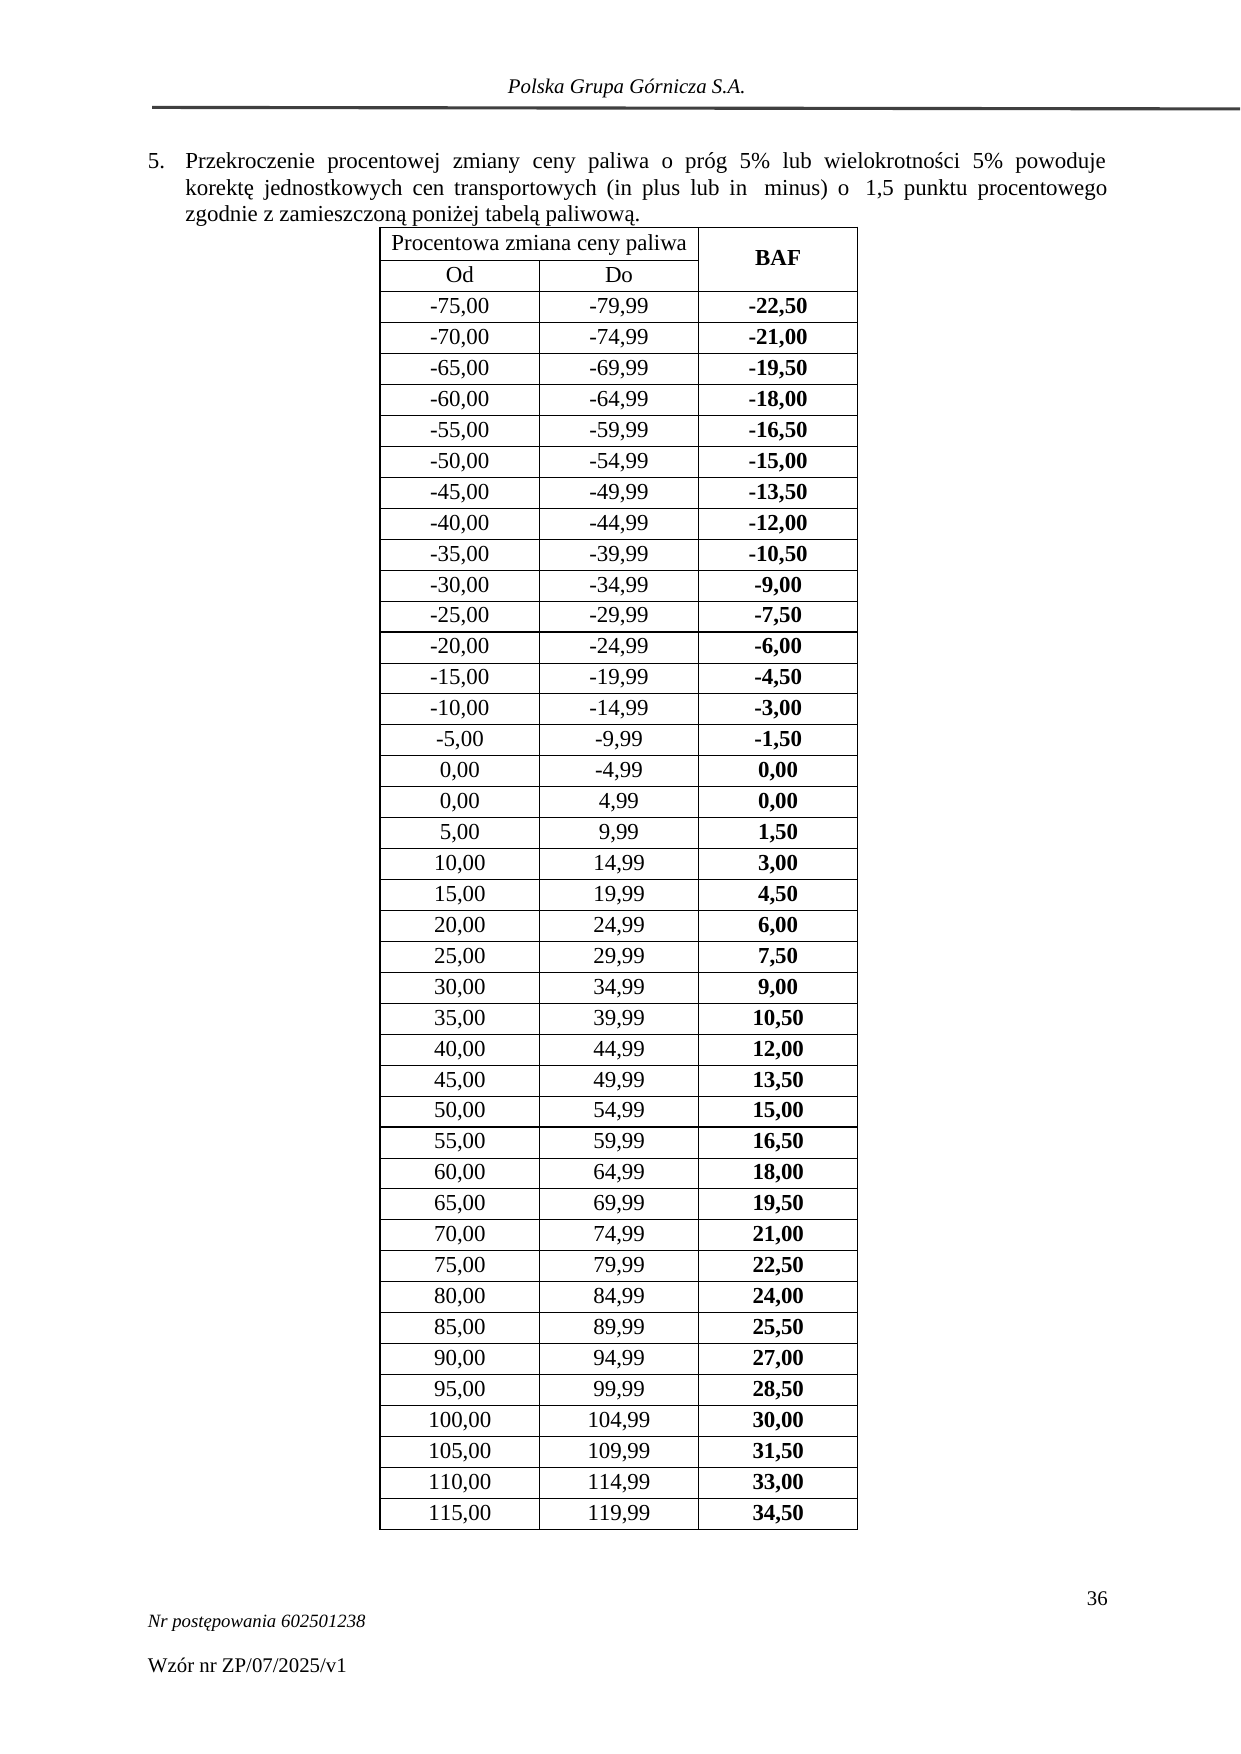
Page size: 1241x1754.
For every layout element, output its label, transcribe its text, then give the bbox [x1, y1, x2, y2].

table_cell 31,50 [699, 1437, 857, 1467]
table_cell -10,50 [699, 540, 857, 569]
table_cell -60,00 [381, 385, 539, 415]
table_cell 4,99 [540, 787, 698, 817]
table_cell -19,50 [699, 354, 857, 384]
table_cell -4,50 [699, 664, 857, 693]
table_cell 90,00 [381, 1344, 539, 1374]
table_cell -18,00 [699, 385, 857, 415]
table_cell 44,99 [540, 1035, 698, 1064]
table_cell 50,00 [381, 1097, 539, 1126]
table_cell 80,00 [381, 1282, 539, 1312]
table_cell -7,50 [699, 602, 857, 631]
table_cell -64,99 [540, 385, 698, 415]
table_cell 19,99 [540, 880, 698, 910]
table_cell 109,99 [540, 1437, 698, 1467]
table_cell -20,00 [381, 633, 539, 662]
table_cell 69,99 [540, 1189, 698, 1219]
table_cell -22,50 [699, 292, 857, 322]
table_cell 84,99 [540, 1282, 698, 1312]
table_cell -79,99 [540, 292, 698, 322]
table_cell 59,99 [540, 1128, 698, 1157]
table_cell 70,00 [381, 1220, 539, 1250]
table_cell 75,00 [381, 1251, 539, 1281]
table_cell -40,00 [381, 509, 539, 539]
table_cell -9,99 [540, 725, 698, 755]
table_cell 1,50 [699, 818, 857, 848]
table_cell 28,50 [699, 1375, 857, 1405]
table_cell -16,50 [699, 416, 857, 446]
table_cell -19,99 [540, 664, 698, 693]
table_cell -70,00 [381, 323, 539, 353]
table_cell -5,00 [381, 725, 539, 755]
table_cell 25,50 [699, 1313, 857, 1343]
table_cell 25,00 [381, 942, 539, 972]
table_cell -6,00 [699, 633, 857, 662]
table_cell -15,00 [699, 447, 857, 477]
table_cell 9,00 [699, 973, 857, 1003]
table_cell 10,00 [381, 849, 539, 879]
table_cell -29,99 [540, 602, 698, 631]
table_cell 110,00 [381, 1468, 539, 1498]
table_cell 6,00 [699, 911, 857, 941]
table_header Procentowa zmiana ceny paliwa [381, 228, 698, 260]
table_cell 29,99 [540, 942, 698, 972]
table_cell 55,00 [381, 1128, 539, 1157]
table_cell 94,99 [540, 1344, 698, 1374]
table_cell 105,00 [381, 1437, 539, 1467]
table_header BAF [699, 228, 857, 291]
table_cell -14,99 [540, 694, 698, 724]
table_cell 54,99 [540, 1097, 698, 1126]
table_cell -9,00 [699, 571, 857, 601]
table_cell -3,00 [699, 694, 857, 724]
table_cell -74,99 [540, 323, 698, 353]
table_cell Do [540, 261, 698, 291]
table_cell 79,99 [540, 1251, 698, 1281]
table_cell 0,00 [381, 756, 539, 786]
table_cell 89,99 [540, 1313, 698, 1343]
table_cell 100,00 [381, 1406, 539, 1436]
table_cell 64,99 [540, 1159, 698, 1188]
table_cell -54,99 [540, 447, 698, 477]
table_cell 9,99 [540, 818, 698, 848]
table_cell -34,99 [540, 571, 698, 601]
table_cell -55,00 [381, 416, 539, 446]
table_cell 45,00 [381, 1066, 539, 1096]
table_cell -59,99 [540, 416, 698, 446]
table_cell 39,99 [540, 1004, 698, 1034]
table_cell -25,00 [381, 602, 539, 631]
table_cell -12,00 [699, 509, 857, 539]
table_cell 99,99 [540, 1375, 698, 1405]
table_cell 13,50 [699, 1066, 857, 1096]
table_cell 0,00 [699, 756, 857, 786]
table_cell 74,99 [540, 1220, 698, 1250]
table_cell 104,99 [540, 1406, 698, 1436]
table_cell 30,00 [381, 973, 539, 1003]
table_cell 0,00 [381, 787, 539, 817]
table_cell -24,99 [540, 633, 698, 662]
table_cell 4,50 [699, 880, 857, 910]
table_cell 7,50 [699, 942, 857, 972]
table_cell -10,00 [381, 694, 539, 724]
table_cell 34,99 [540, 973, 698, 1003]
table_cell 18,00 [699, 1159, 857, 1188]
table_cell 10,50 [699, 1004, 857, 1034]
table_cell 49,99 [540, 1066, 698, 1096]
table_cell -39,99 [540, 540, 698, 569]
table_cell 114,99 [540, 1468, 698, 1498]
table_cell 85,00 [381, 1313, 539, 1343]
table_cell -13,50 [699, 478, 857, 508]
table_cell 27,00 [699, 1344, 857, 1374]
table_cell 34,50 [699, 1499, 857, 1529]
table_cell 119,99 [540, 1499, 698, 1529]
table_cell -44,99 [540, 509, 698, 539]
table_cell -65,00 [381, 354, 539, 384]
table_cell 40,00 [381, 1035, 539, 1064]
table_cell 24,99 [540, 911, 698, 941]
table_cell 15,00 [381, 880, 539, 910]
table_cell -15,00 [381, 664, 539, 693]
table_cell -50,00 [381, 447, 539, 477]
table_cell -30,00 [381, 571, 539, 601]
table_cell 60,00 [381, 1159, 539, 1188]
table_cell 21,00 [699, 1220, 857, 1250]
table_cell 35,00 [381, 1004, 539, 1034]
table_cell 5,00 [381, 818, 539, 848]
table_cell -1,50 [699, 725, 857, 755]
table_cell 22,50 [699, 1251, 857, 1281]
table_cell -35,00 [381, 540, 539, 569]
table_cell 0,00 [699, 787, 857, 817]
table_cell -4,99 [540, 756, 698, 786]
table_cell -49,99 [540, 478, 698, 508]
table_cell 24,00 [699, 1282, 857, 1312]
table_cell 16,50 [699, 1128, 857, 1157]
table_cell -69,99 [540, 354, 698, 384]
table_cell 115,00 [381, 1499, 539, 1529]
table_cell -45,00 [381, 478, 539, 508]
table_cell 12,00 [699, 1035, 857, 1064]
table_cell 20,00 [381, 911, 539, 941]
table_cell 15,00 [699, 1097, 857, 1126]
table_cell 65,00 [381, 1189, 539, 1219]
list Przekroczenie procentowej zmiany ceny paliwa o próg 5% lub wielokrotności 5% powoduje korektę jednostkowych cen transportowych (in plus lub in minus) o 1,5 punktu procentowego zgodnie z zamieszczoną poniżej tabelą paliwową. [148, 148, 1107, 227]
table_cell 19,50 [699, 1189, 857, 1219]
table_cell 95,00 [381, 1375, 539, 1405]
table_cell Od [381, 261, 539, 291]
table_cell -21,00 [699, 323, 857, 353]
table_cell -75,00 [381, 292, 539, 322]
table_cell 30,00 [699, 1406, 857, 1436]
table_cell 14,99 [540, 849, 698, 879]
table_cell 33,00 [699, 1468, 857, 1498]
table_cell 3,00 [699, 849, 857, 879]
